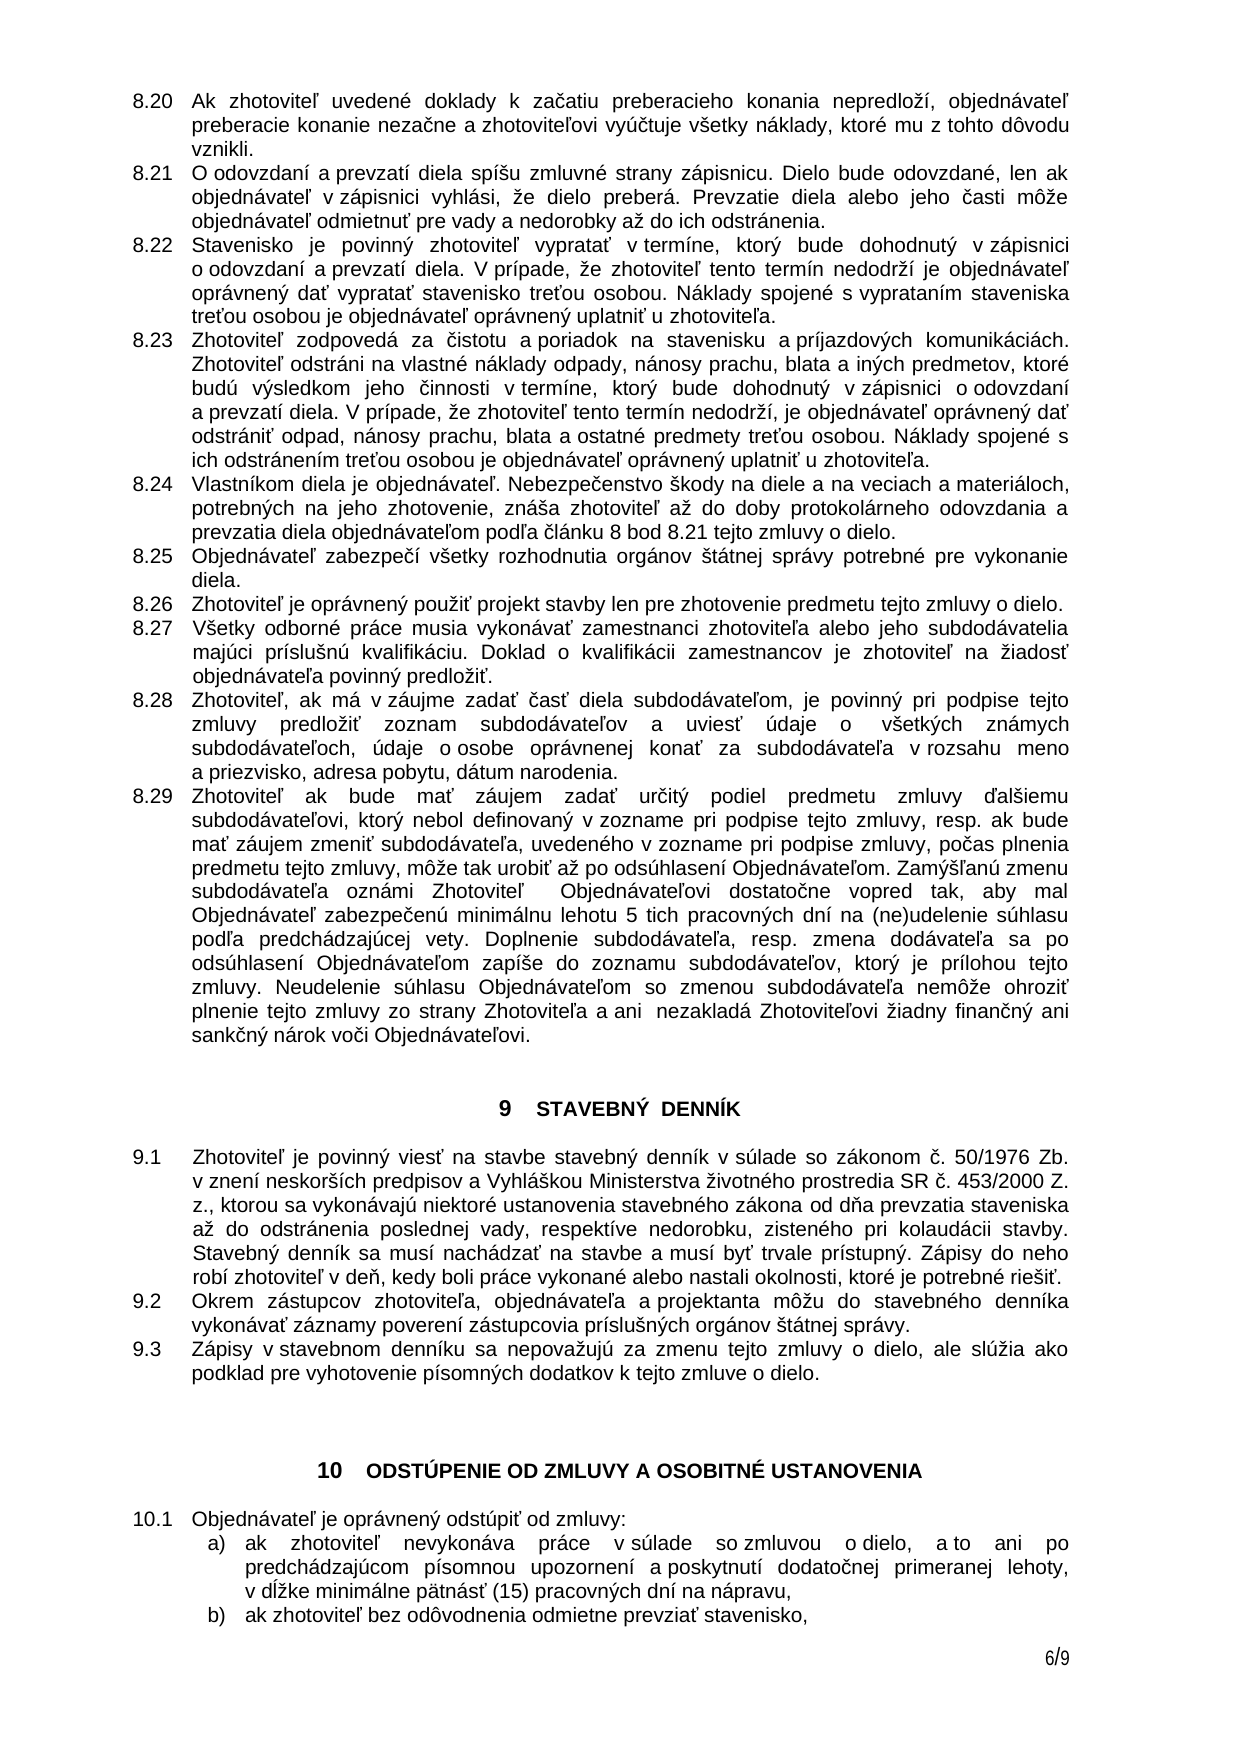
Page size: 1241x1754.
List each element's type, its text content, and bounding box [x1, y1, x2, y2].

list Zhotoviteľ je povinný viesť na stavbe stavebný denník v súlade so zákonom č. 50/1976 Zb. v znení neskorších predpisov a Vyhláškou Ministerstva životného prostredia SR č. 453/2000 Z. z., ktorou sa vykonávajú niektoré ustanovenia stavebného zákona od dňa prevzatia staveniska až do odstránenia poslednej vady, respektíve nedorobku, zisteného pri kolaudácii stavby. Stavebný denník sa musí nachádzať na stavbe a musí byť trvale prístupný. Zápisy do neho robí zhotoviteľ v deň, kedy boli práce vykonané alebo nastali okolnosti, ktoré je potrebné riešiť. [132, 1145, 1069, 1289]
list ODSTÚPENIE OD ZMLUVY A OSOBITNÉ USTANOVENIA [170, 1457, 1069, 1483]
list Zápisy v stavebnom denníku sa nepovažujú za zmenu tejto zmluvy o dielo, ale slúžia ako podklad pre vyhotovenie písomných dodatkov k tejto zmluve o dielo. [132, 1337, 1069, 1385]
list Zhotoviteľ, ak má v záujme zadať časť diela subdodávateľom, je povinný pri podpise tejto zmluvy predložiť zoznam subdodávateľov a uviesť údaje o všetkých známych subdodávateľoch, údaje o osobe oprávnenej konať za subdodávateľa v rozsahu meno a priezvisko, adresa pobytu, dátum narodenia. [132, 688, 1069, 783]
list Všetky odborné práce musia vykonávať zamestnanci zhotoviteľa alebo jeho subdodávatelia majúci príslušnú kvalifikáciu. Doklad o kvalifikácii zamestnancov je zhotoviteľ na žiadosť objednávateľa povinný predložiť. [132, 616, 1069, 688]
list Stavenisko je povinný zhotoviteľ vypratať v termíne, ktorý bude dohodnutý v zápisnici o odovzdaní a prevzatí diela. V prípade, že zhotoviteľ tento termín nedodrží je objednávateľ oprávnený dať vypratať stavenisko treťou osobou. Náklady spojené s vyprataním staveniska treťou osobou je objednávateľ oprávnený uplatniť u zhotoviteľa. [132, 232, 1069, 328]
list Objednávateľ zabezpečí všetky rozhodnutia orgánov štátnej správy potrebné pre vykonanie diela. [132, 544, 1069, 592]
list Zhotoviteľ ak bude mať záujem zadať určitý podiel predmetu zmluvy ďalšiemu subdodávateľovi, ktorý nebol definovaný v zozname pri podpise tejto zmluvy, resp. ak bude mať záujem zmeniť subdodávateľa, uvedeného v zozname pri podpise zmluvy, počas plnenia predmetu tejto zmluvy, môže tak urobiť až po odsúhlasení Objednávateľom. Zamýšľanú zmenu subdodávateľa oznámi Zhotoviteľ Objednávateľovi dostatočne vopred tak, aby mal Objednávateľ zabezpečenú minimálnu lehotu 5 tich pracovných dní na (ne)udelenie súhlasu podľa predchádzajúcej vety. Doplnenie subdodávateľa, resp. zmena dodávateľa sa po odsúhlasení Objednávateľom zapíše do zoznamu subdodávateľov, ktorý je prílohou tejto zmluvy. Neudelenie súhlasu Objednávateľom so zmenou subdodávateľa nemôže ohroziť plnenie tejto zmluvy zo strany Zhotoviteľa a ani nezakladá Zhotoviteľovi žiadny finančný ani sankčný nárok voči Objednávateľovi. [132, 783, 1069, 1047]
list Vlastníkom diela je objednávateľ. Nebezpečenstvo škody na diele a na veciach a materiáloch, potrebných na jeho zhotovenie, znáša zhotoviteľ až do doby protokolárneho odovzdania a prevzatia diela objednávateľom podľa článku 8 bod 8.21 tejto zmluvy o dielo. [132, 472, 1069, 544]
list STAVEBNÝ DENNÍK [170, 1095, 1069, 1121]
list Objednávateľ je oprávnený odstúpiť od zmluvy: [132, 1507, 1069, 1531]
list ak zhotoviteľ bez odôvodnenia odmietne prevziať stavenisko, [207, 1603, 1069, 1627]
list Zhotoviteľ je oprávnený použiť projekt stavby len pre zhotovenie predmetu tejto zmluvy o dielo. [132, 592, 1069, 616]
list Zhotoviteľ zodpovedá za čistotu a poriadok na stavenisku a príjazdových komunikáciách. Zhotoviteľ odstráni na vlastné náklady odpady, nánosy prachu, blata a iných predmetov, ktoré budú výsledkom jeho činnosti v termíne, ktorý bude dohodnutý v zápisnici o odovzdaní a prevzatí diela. V prípade, že zhotoviteľ tento termín nedodrží, je objednávateľ oprávnený dať odstrániť odpad, nánosy prachu, blata a ostatné predmety treťou osobou. Náklady spojené s ich odstránením treťou osobou je objednávateľ oprávnený uplatniť u zhotoviteľa. [132, 328, 1069, 472]
list ak zhotoviteľ nevykonáva práce v súlade so zmluvou o dielo, a to ani po predchádzajúcom písomnou upozornení a poskytnutí dodatočnej primeranej lehoty, v dĺžke minimálne pätnásť (15) pracovných dní na nápravu, [207, 1531, 1069, 1603]
list Ak zhotoviteľ uvedené doklady k začatiu preberacieho konania nepredloží, objednávateľ preberacie konanie nezačne a zhotoviteľovi vyúčtuje všetky náklady, ktoré mu z tohto dôvodu vznikli. [132, 89, 1069, 161]
list O odovzdaní a prevzatí diela spíšu zmluvné strany zápisnicu. Dielo bude odovzdané, len ak objednávateľ v zápisnici vyhlási, že dielo preberá. Prevzatie diela alebo jeho časti môže objednávateľ odmietnuť pre vady a nedorobky až do ich odstránenia. [132, 161, 1069, 232]
list Okrem zástupcov zhotoviteľa, objednávateľa a projektanta môžu do stavebného denníka vykonávať záznamy poverení zástupcovia príslušných orgánov štátnej správy. [132, 1289, 1069, 1337]
